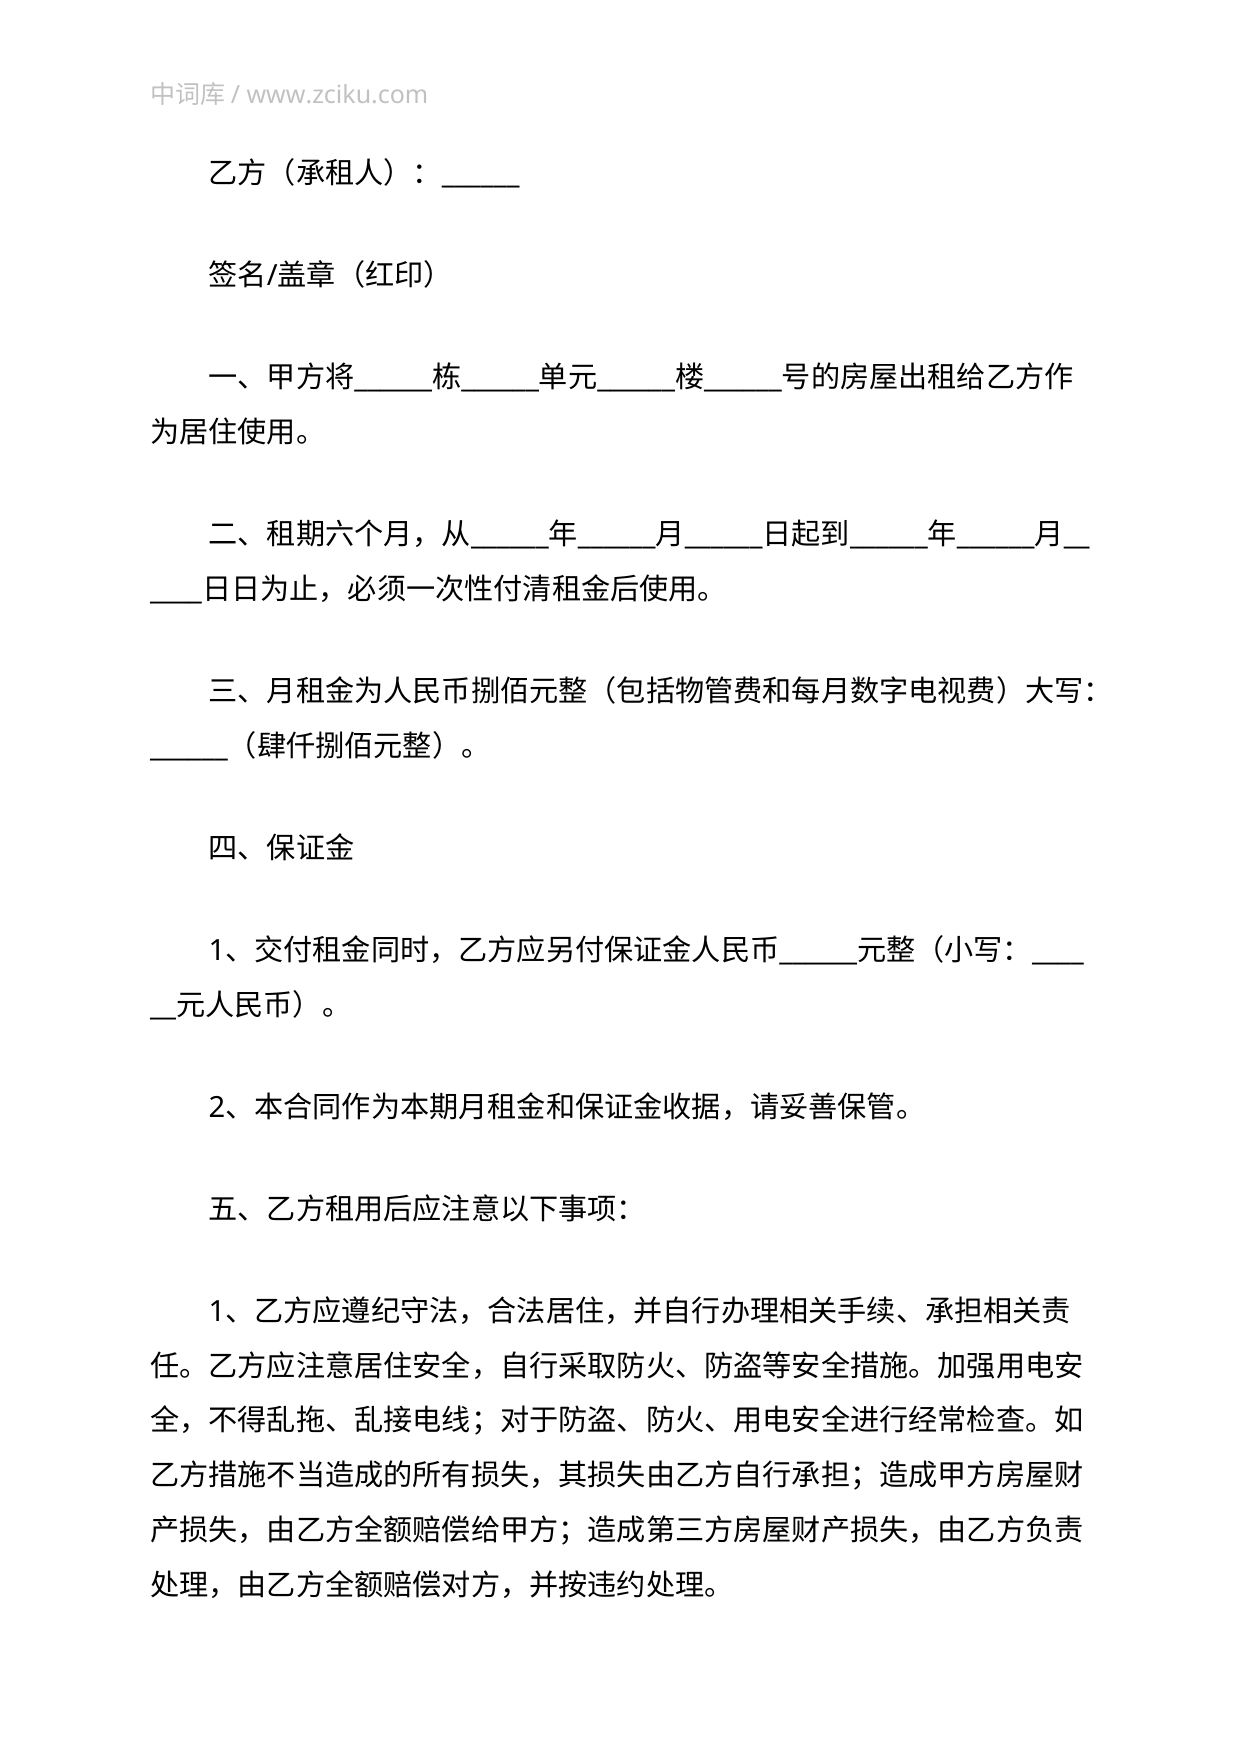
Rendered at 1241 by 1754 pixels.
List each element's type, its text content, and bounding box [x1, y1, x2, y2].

text 二、租期六个月，从______年______月______日起到______年______月______日日为止，必须一次性付清租金后使用。 [150, 511, 1090, 608]
text 乙方（承租人）：______ [150, 150, 1090, 192]
text 1、交付租金同时，乙方应另付保证金人民币______元整（小写：______元人民币）。 [150, 926, 1090, 1024]
text 1、乙方应遵纪守法，合法居住，并自行办理相关手续、承担相关责任。乙方应注意居住安全，自行采取防火、防盗等安全措施。加强用电安全，不得乱拖、乱接电线；对于防盗、防火、用电安全进行经常检查。如乙方措施不当造成的所有损失，其损失由乙方自行承担；造成甲方房屋财产损失，由乙方全额赔偿给甲方；造成第三方房屋财产损失，由乙方负责处理，由乙方全额赔偿对方，并按违约处理。 [150, 1287, 1090, 1604]
text 签名/盖章（红印） [150, 252, 1090, 294]
text 2、本合同作为本期月租金和保证金收据，请妥善保管。 [150, 1083, 1090, 1126]
text 三、月租金为人民币捌佰元整（包括物管费和每月数字电视费）大写：______（肆仟捌佰元整）。 [150, 668, 1090, 765]
text 一、甲方将______栋______单元______楼______号的房屋出租给乙方作为居住使用。 [150, 354, 1090, 451]
text 四、保证金 [150, 824, 1090, 867]
text 五、乙方租用后应注意以下事项： [150, 1185, 1090, 1228]
